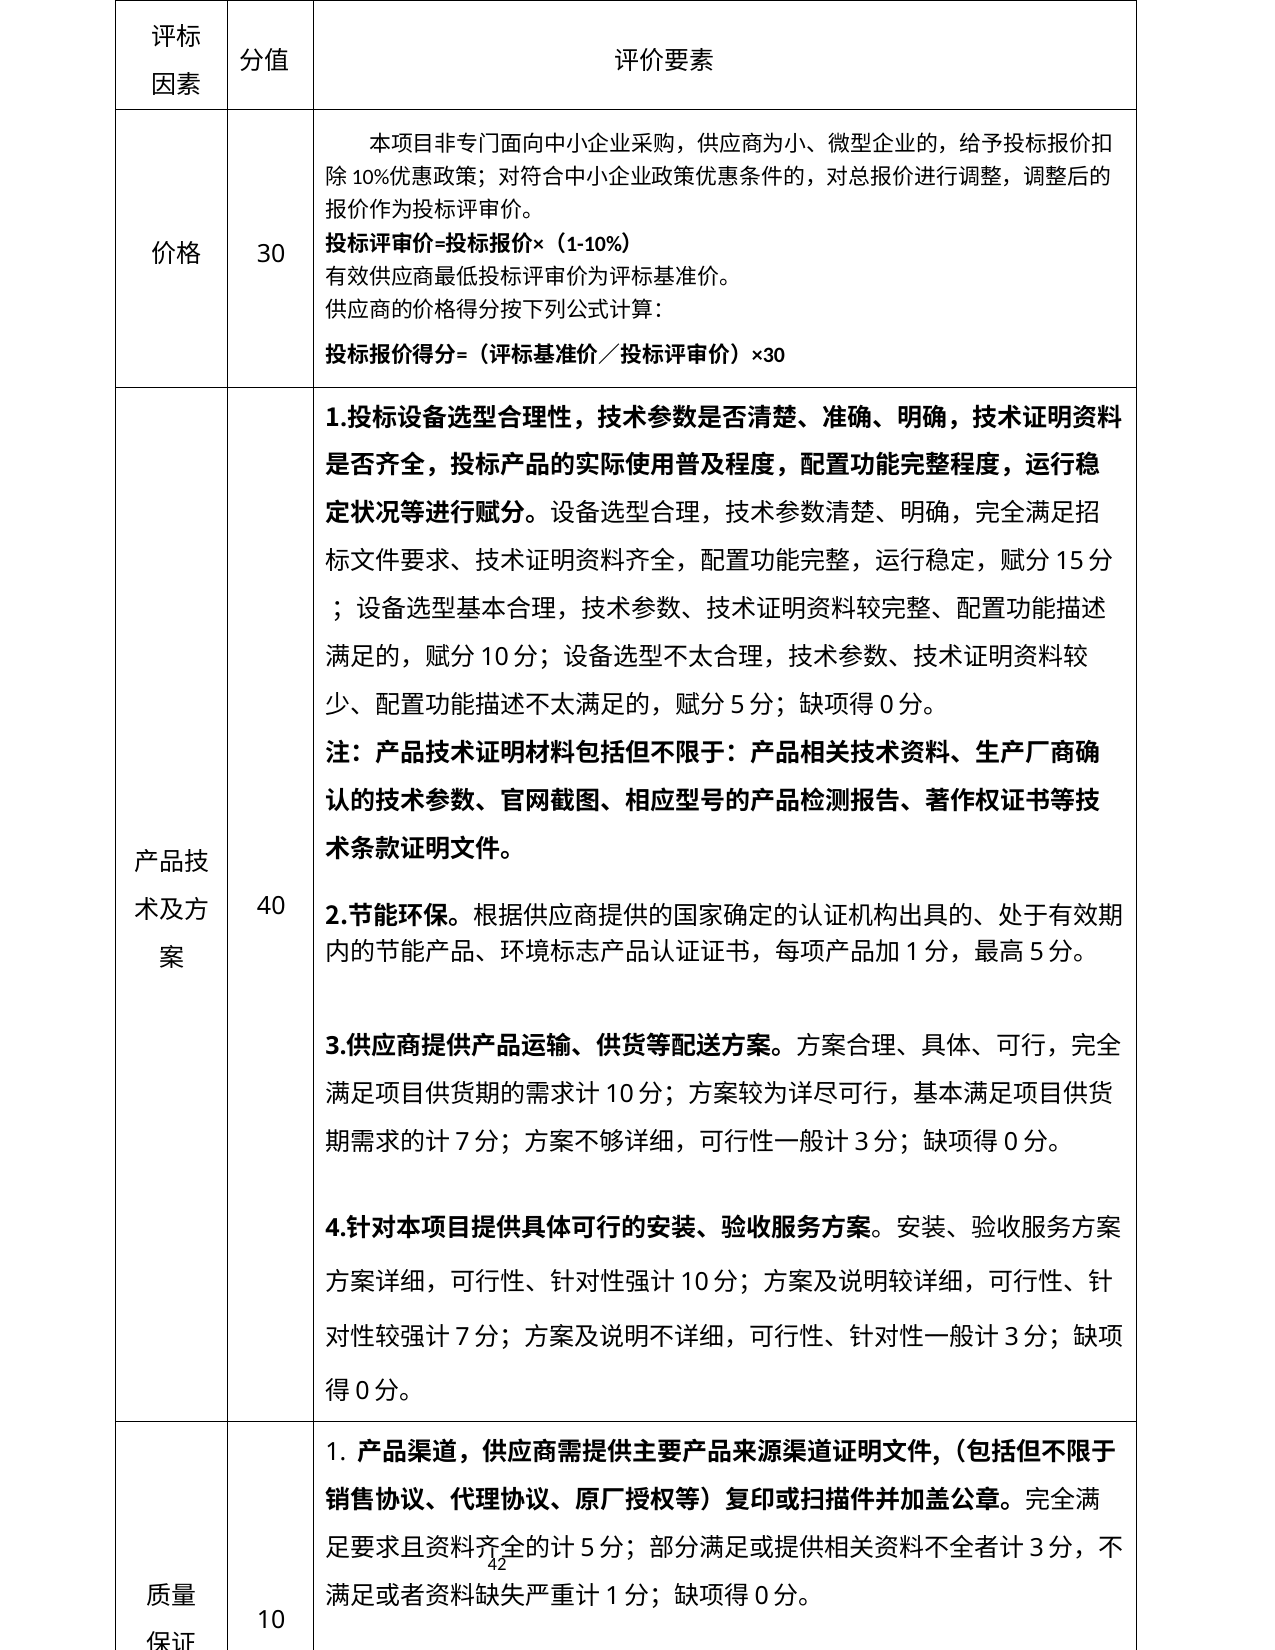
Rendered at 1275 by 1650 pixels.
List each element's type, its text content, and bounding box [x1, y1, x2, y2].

table_header 分值 [228, 1, 313, 109]
table_cell 30 [228, 110, 313, 387]
table_cell 产品技术及方案 [116, 388, 227, 1421]
table_cell 产品渠道，供应商需提供主要产品来源渠道证明文件,（包括但不限于销售协议、代理协议、原厂授权等）复印或扫描件并加盖公章。完全满足要求且资料齐全的计5分；部分满足或提供相关资料不全者计3分，不满足或者资料缺失严重计1分；缺项得0分。 2.项目实施质过程中的质量保证措施。保证措施方案科学、合理、可行的得5分；基本合理可行的得3分；合理性和可行性较差的计1分；缺项得0分。 [314, 1422, 1136, 1650]
table_cell 40 [228, 388, 313, 1421]
table_cell 本项目非专门面向中小企业采购，供应商为小、微型企业的，给予投标报价扣除10%优惠政策；对符合中小企业政策优惠条件的，对总报价进行调整，调整后的报价作为投标评审价。 投标评审价=投标报价×（1-10%） 有效供应商最低投标评审价为评标基准价。 供应商的价格得分按下列公式计算： 投标报价得分=（评标基准价／投标评审价）×30 [314, 110, 1136, 387]
table_cell 价格 [116, 110, 227, 387]
table_header 评标 因素 [116, 1, 227, 109]
table_cell 质量 保证 [116, 1422, 227, 1650]
table_cell 10 [228, 1422, 313, 1650]
table_header 评价要素 [314, 1, 1136, 109]
table_cell 1.投标设备选型合理性，技术参数是否清楚、准确、明确，技术证明资料是否齐全，投标产品的实际使用普及程度，配置功能完整程度，运行稳定状况等进行赋分。设备选型合理，技术参数清楚、明确，完全满足招标文件要求、技术证明资料齐全，配置功能完整，运行稳定，赋分15分 ；设备选型基本合理，技术参数、技术证明资料较完整、配置功能描述满足的，赋分10分；设备选型不太合理，技术参数、技术证明资料较少、配置功能描述不太满足的，赋分5分；缺项得0分。 注：产品技术证明材料包括但不限于：产品相关技术资料、生产厂商确认的技术参数、官网截图、相应型号的产品检测报告、著作权证书等技术条款证明文件。 2.节能环保。根据供应商提供的国家确定的认证机构出具的、处于有效期内的节能产品、环境标志产品认证证书，每项产品加1分，最高5分。 3.供应商提供产品运输、供货等配送方案。方案合理、具体、可行，完全满足项目供货期的需求计10分；方案较为详尽可行，基本满足项目供货期需求的计7分；方案不够详细，可行性一般计3分；缺项得0分。 4.针对本项目提供具体可行的安装、验收服务方案。安装、验收服务方案方案详细，可行性、针对性强计10分；方案及说明较详细，可行性、针对性较强计7分；方案及说明不详细，可行性、针对性一般计3分；缺项得0分。 [314, 388, 1136, 1421]
